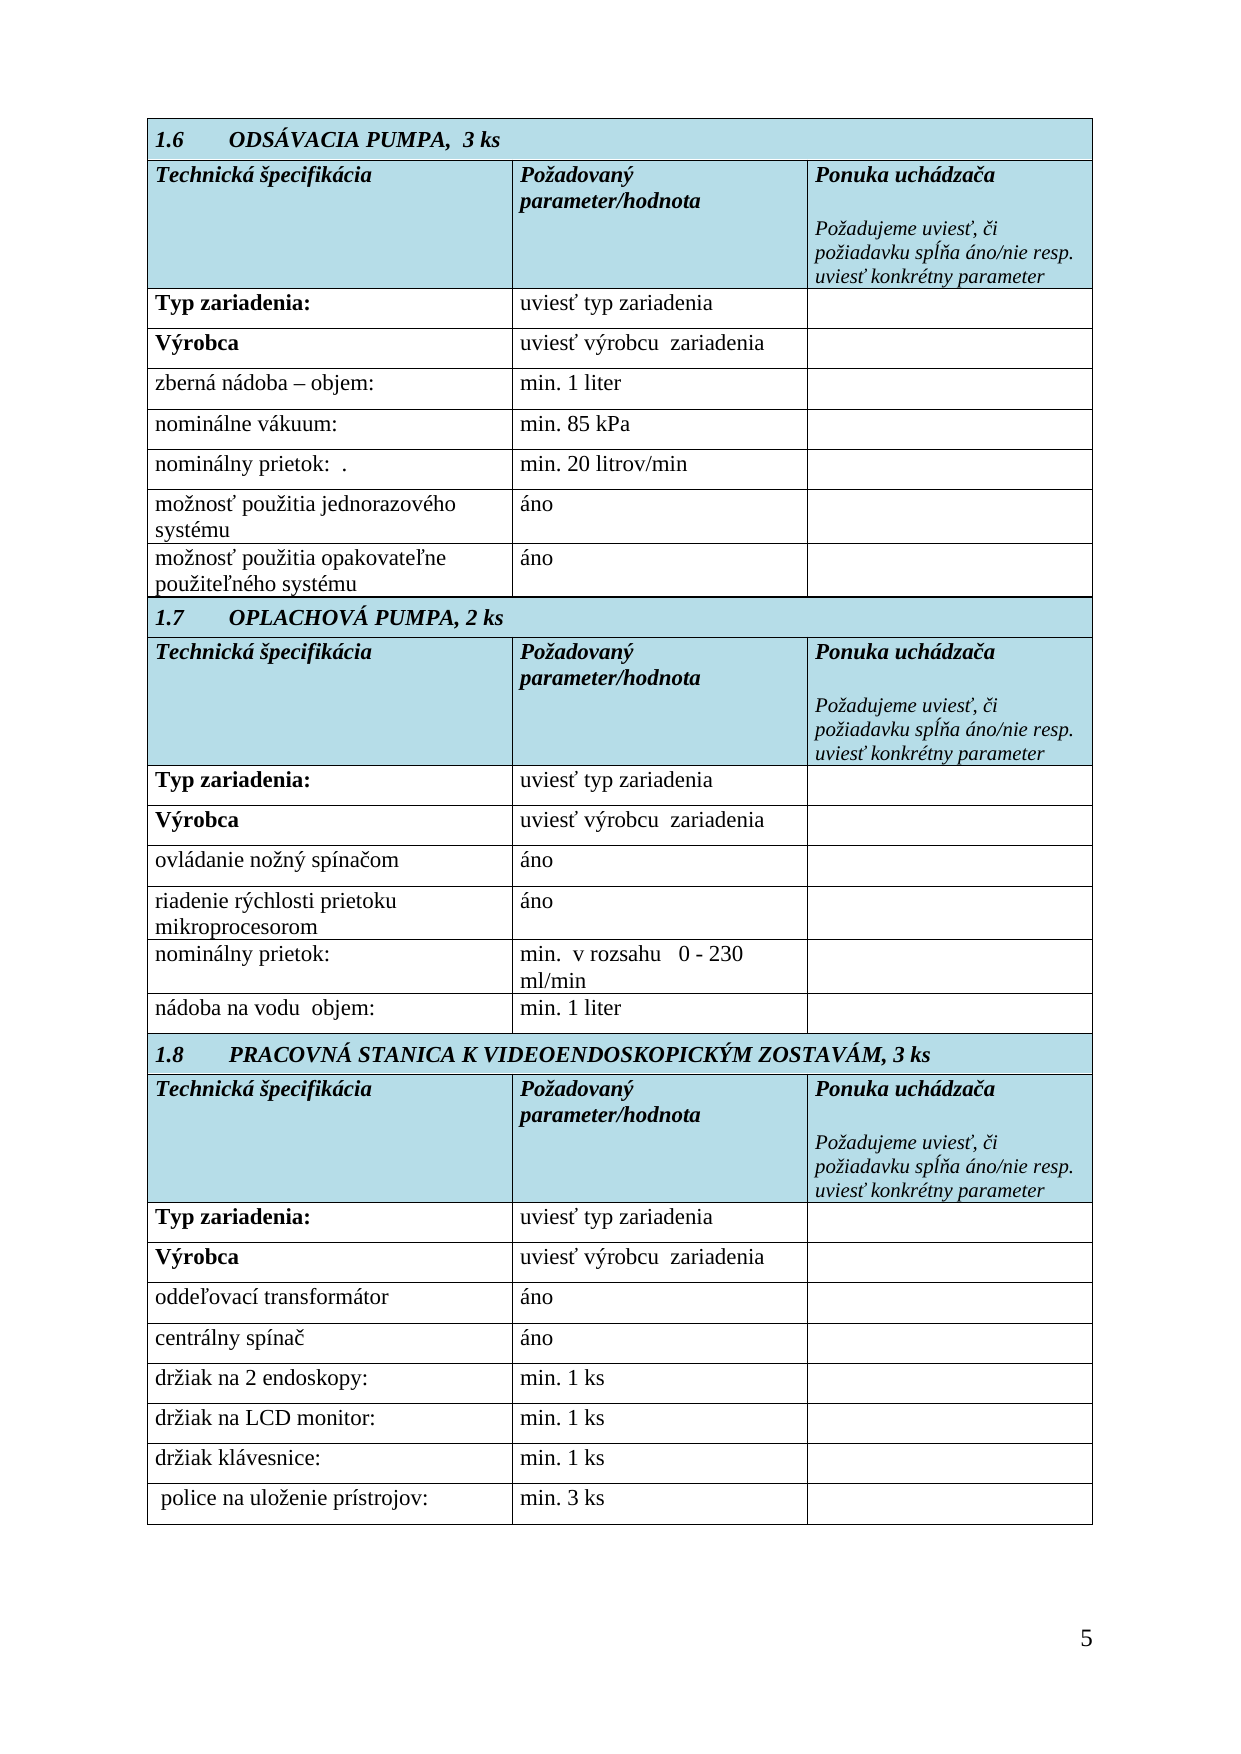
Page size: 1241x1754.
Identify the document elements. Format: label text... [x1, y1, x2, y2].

table_cell držiak klávesnice: [148, 1444, 512, 1483]
table_cell min. 1 ks [513, 1404, 807, 1443]
table_cell držiak na 2 endoskopy: [148, 1364, 512, 1403]
table_cell [808, 1203, 1092, 1242]
table_cell 1.7 OPLACHOVÁ PUMPA, 2 ks [148, 598, 1092, 637]
table_cell min. 20 litrov/min [513, 450, 807, 489]
table_cell áno [513, 887, 807, 939]
table_cell Požadovaný parameter/hodnota [513, 161, 807, 288]
table_cell min. 1 ks [513, 1444, 807, 1483]
table_cell Typ zariadenia: [148, 1203, 512, 1242]
table_cell riadenie rýchlosti prietoku mikroprocesorom [148, 887, 512, 939]
table_cell min. 1 liter [513, 994, 807, 1033]
table_cell [808, 450, 1092, 489]
table_cell Výrobca [148, 806, 512, 845]
table_cell min. 1 ks [513, 1364, 807, 1403]
table_cell Výrobca [148, 329, 512, 368]
table_cell Typ zariadenia: [148, 289, 512, 328]
table_cell [808, 766, 1092, 805]
table_cell [808, 1444, 1092, 1483]
table_cell nominálny prietok: [148, 940, 512, 993]
table_cell [808, 1484, 1092, 1523]
table_header 1.6 ODSÁVACIA PUMPA, 3 ks [148, 119, 1092, 159]
table_cell uviesť výrobcu zariadenia [513, 329, 807, 368]
table_cell nominálne vákuum: [148, 410, 512, 449]
table_cell Výrobca [148, 1243, 512, 1282]
table_cell ovládanie nožný spínačom [148, 846, 512, 886]
table_cell uviesť typ zariadenia [513, 289, 807, 328]
table_cell [808, 994, 1092, 1033]
table_cell [808, 410, 1092, 449]
table_cell uviesť výrobcu zariadenia [513, 806, 807, 845]
table_cell min. 3 ks [513, 1484, 807, 1523]
table_cell min. 85 kPa [513, 410, 807, 449]
table_cell Typ zariadenia: [148, 766, 512, 805]
table_cell centrálny spínač [148, 1324, 512, 1363]
table_cell [808, 329, 1092, 368]
table_cell [808, 887, 1092, 939]
table_cell [808, 1364, 1092, 1403]
table_cell áno [513, 846, 807, 886]
table_cell police na uloženie prístrojov: [148, 1484, 512, 1523]
table_cell Technická špecifikácia [148, 161, 512, 288]
table_cell uviesť typ zariadenia [513, 766, 807, 805]
table_cell Požadovaný parameter/hodnota [513, 1075, 807, 1202]
table_cell min. 1 liter [513, 369, 807, 408]
table_cell [808, 806, 1092, 845]
table_cell [808, 369, 1092, 408]
table_cell [808, 544, 1092, 596]
table_cell uviesť typ zariadenia [513, 1203, 807, 1242]
table_cell uviesť výrobcu zariadenia [513, 1243, 807, 1282]
table_cell áno [513, 544, 807, 596]
table_cell [808, 490, 1092, 543]
table_cell Ponuka uchádzača Požadujeme uviesť, či požiadavku spĺňa áno/nie resp. uviesť konkrétny parameter [808, 638, 1092, 765]
table_cell [808, 1404, 1092, 1443]
table_cell Technická špecifikácia [148, 1075, 512, 1202]
table_cell 1.8 PRACOVNÁ STANICA K VIDEOENDOSKOPICKÝM ZOSTAVÁM, 3 ks [148, 1034, 1092, 1073]
table_cell oddeľovací transformátor [148, 1283, 512, 1322]
table_cell [808, 1243, 1092, 1282]
table_cell Ponuka uchádzača Požadujeme uviesť, či požiadavku spĺňa áno/nie resp. uviesť konkrétny parameter [808, 161, 1092, 288]
table_cell možnosť použitia jednorazového systému [148, 490, 512, 543]
table_cell Technická špecifikácia [148, 638, 512, 765]
table_cell [808, 289, 1092, 328]
table_cell Požadovaný parameter/hodnota [513, 638, 807, 765]
table_cell áno [513, 1324, 807, 1363]
table_cell [808, 846, 1092, 886]
table_cell [808, 1324, 1092, 1363]
table_cell Ponuka uchádzača Požadujeme uviesť, či požiadavku spĺňa áno/nie resp. uviesť konkrétny parameter [808, 1075, 1092, 1202]
table_cell áno [513, 490, 807, 543]
table_cell zberná nádoba – objem: [148, 369, 512, 408]
table_cell áno [513, 1283, 807, 1322]
table_cell [808, 940, 1092, 993]
table_cell možnosť použitia opakovateľne použiteľného systému [148, 544, 512, 596]
table_cell [808, 1283, 1092, 1322]
table_cell držiak na LCD monitor: [148, 1404, 512, 1443]
table_cell nádoba na vodu objem: [148, 994, 512, 1033]
table_cell nominálny prietok: . [148, 450, 512, 489]
table_cell min. v rozsahu 0 - 230 ml/min [513, 940, 807, 993]
